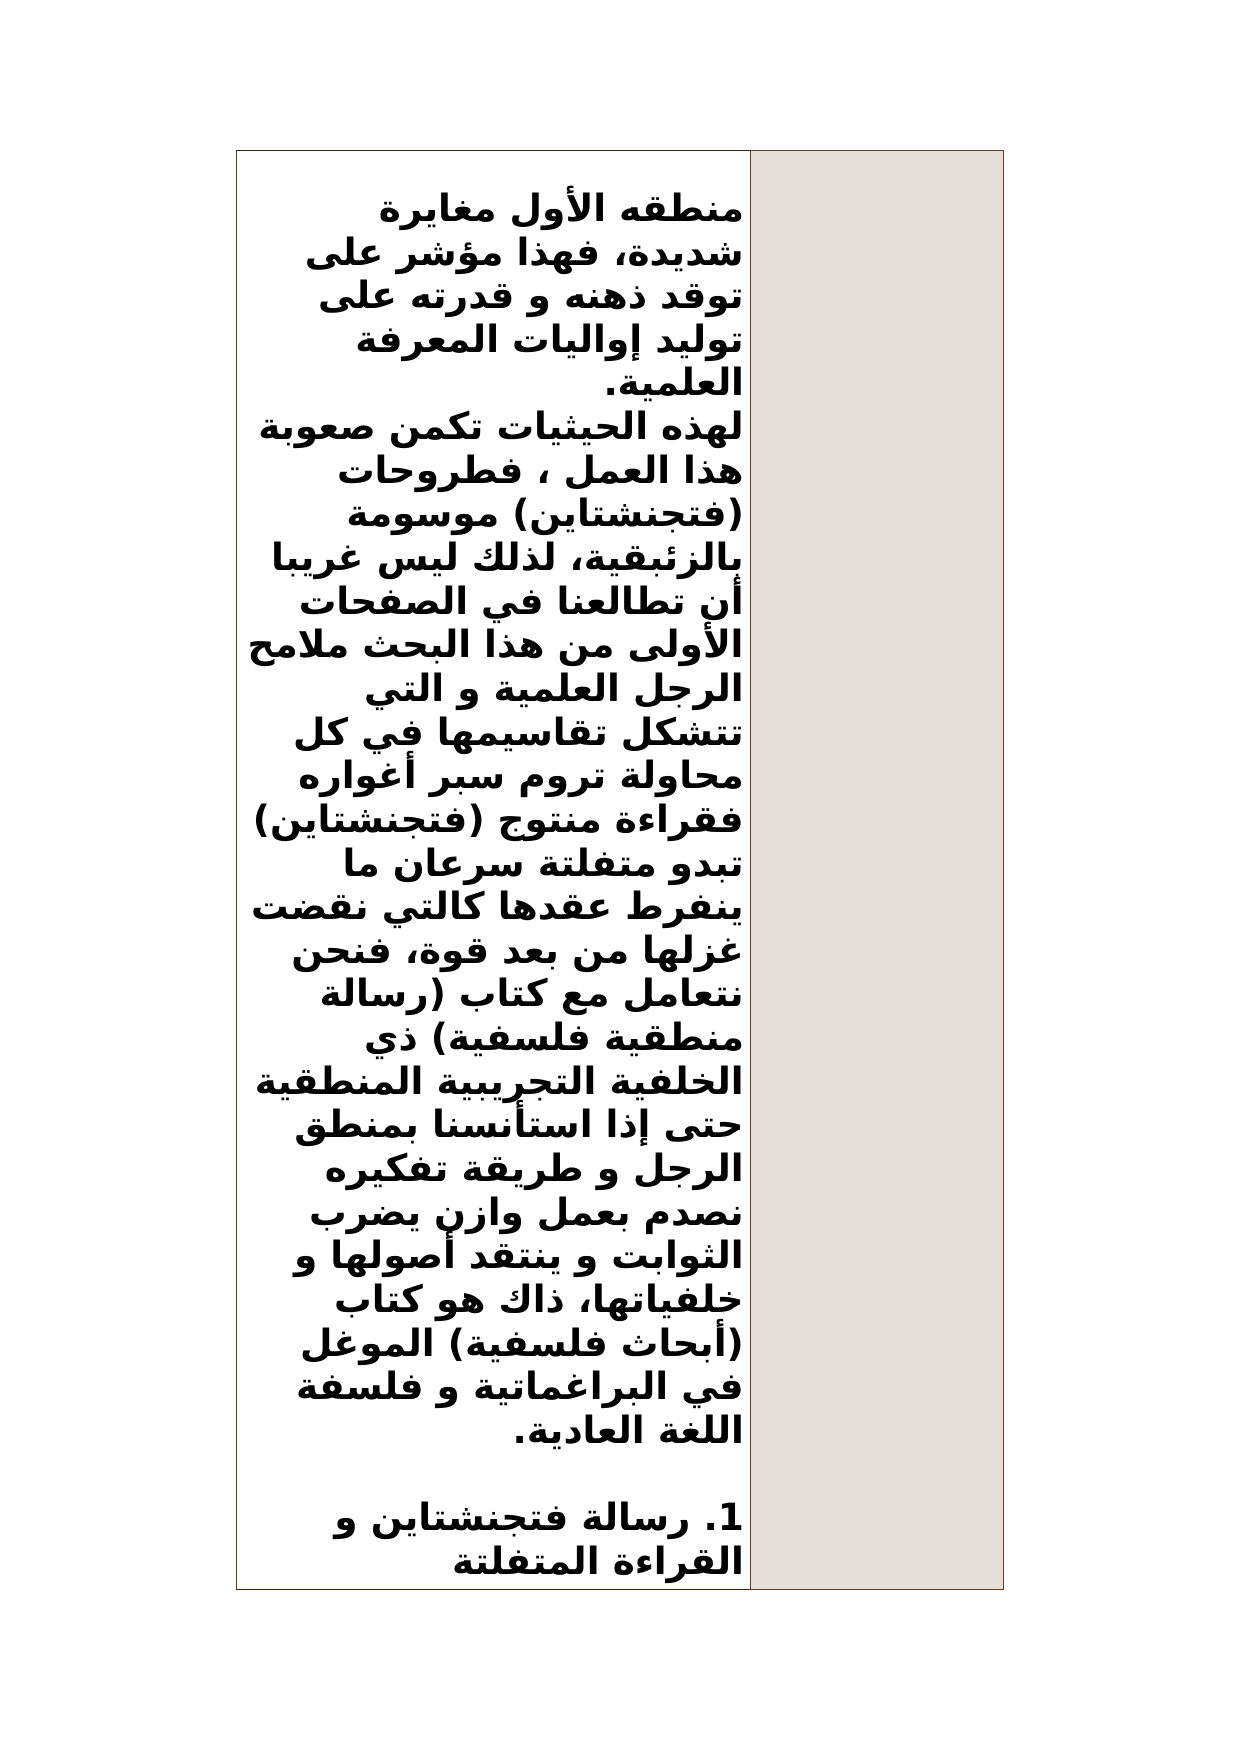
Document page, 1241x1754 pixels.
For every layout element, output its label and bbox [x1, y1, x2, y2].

table_cell [237, 151, 750, 1589]
table_cell [751, 151, 1003, 1589]
